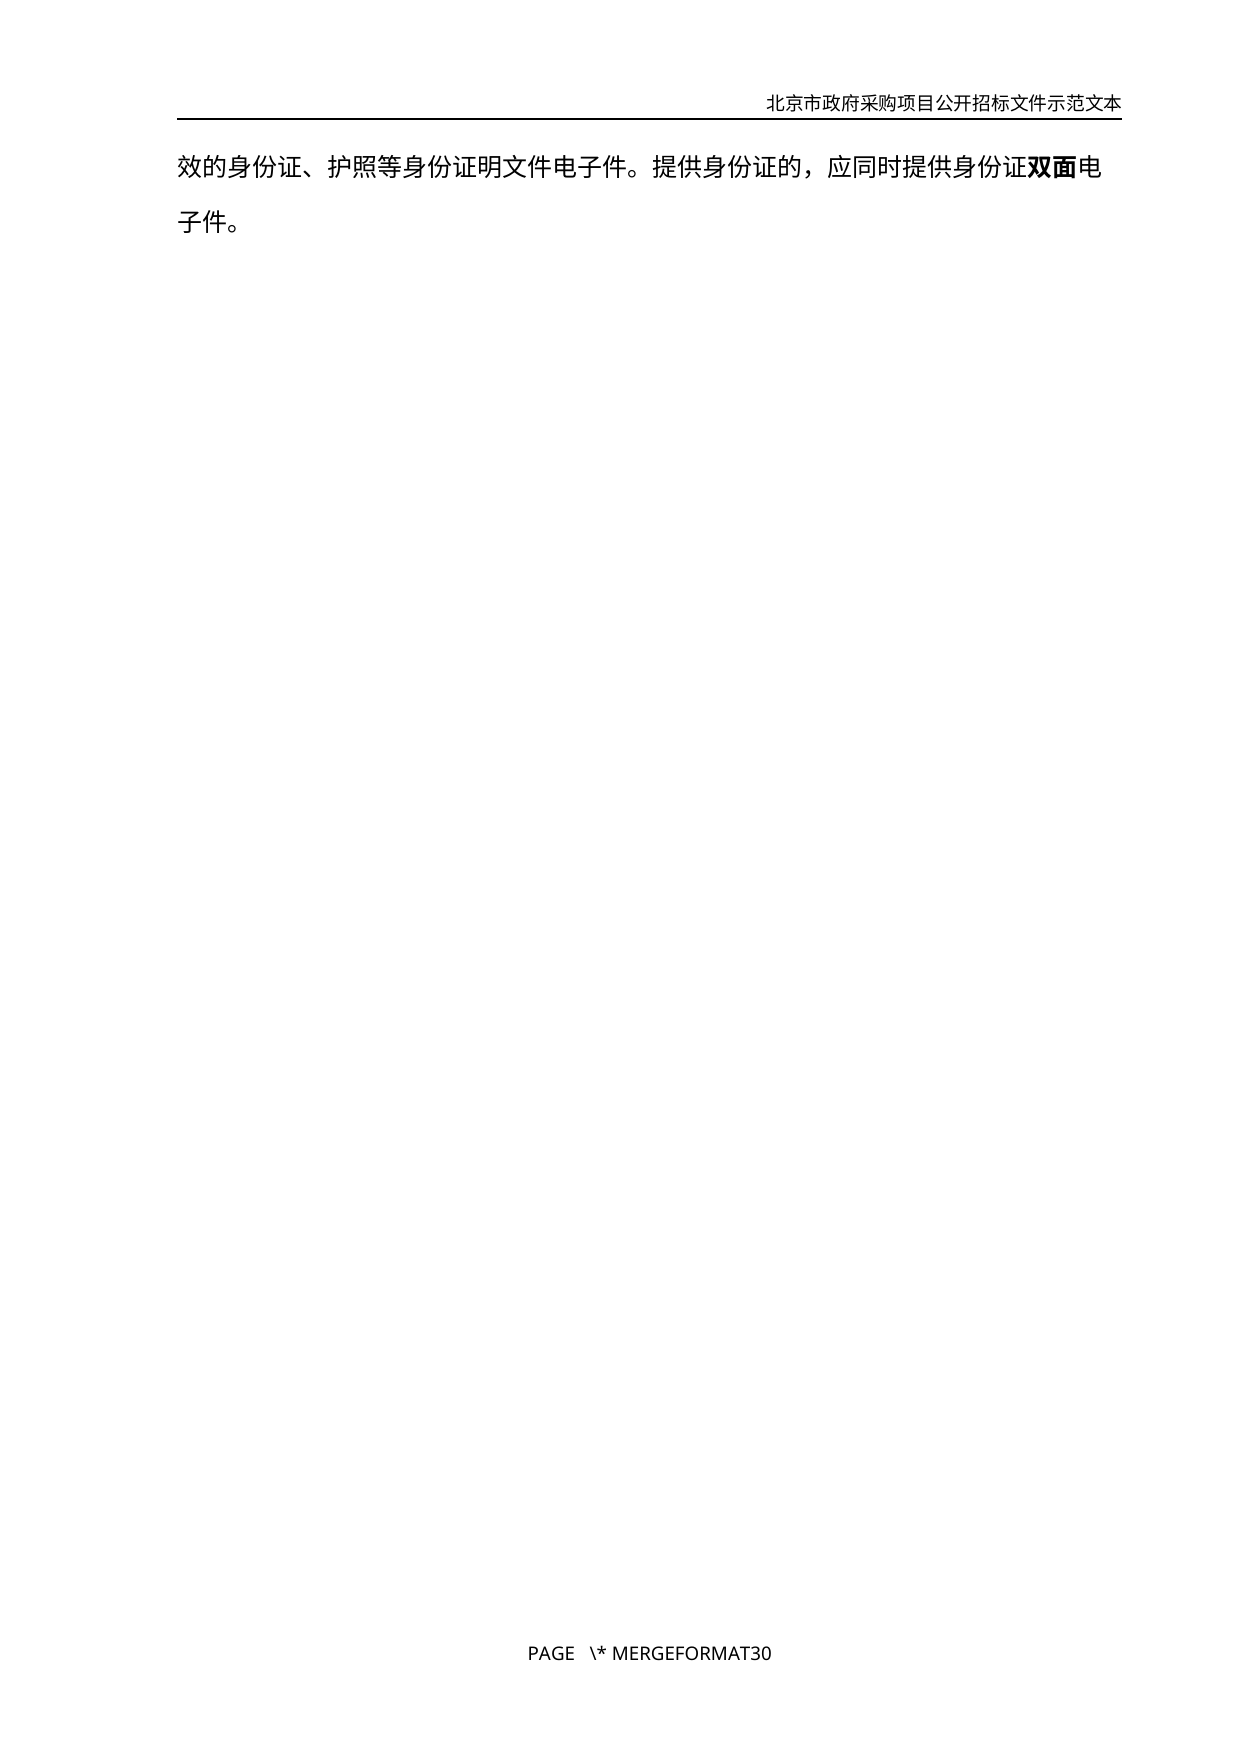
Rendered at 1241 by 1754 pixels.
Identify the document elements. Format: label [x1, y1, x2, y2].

text [177, 148, 1122, 238]
